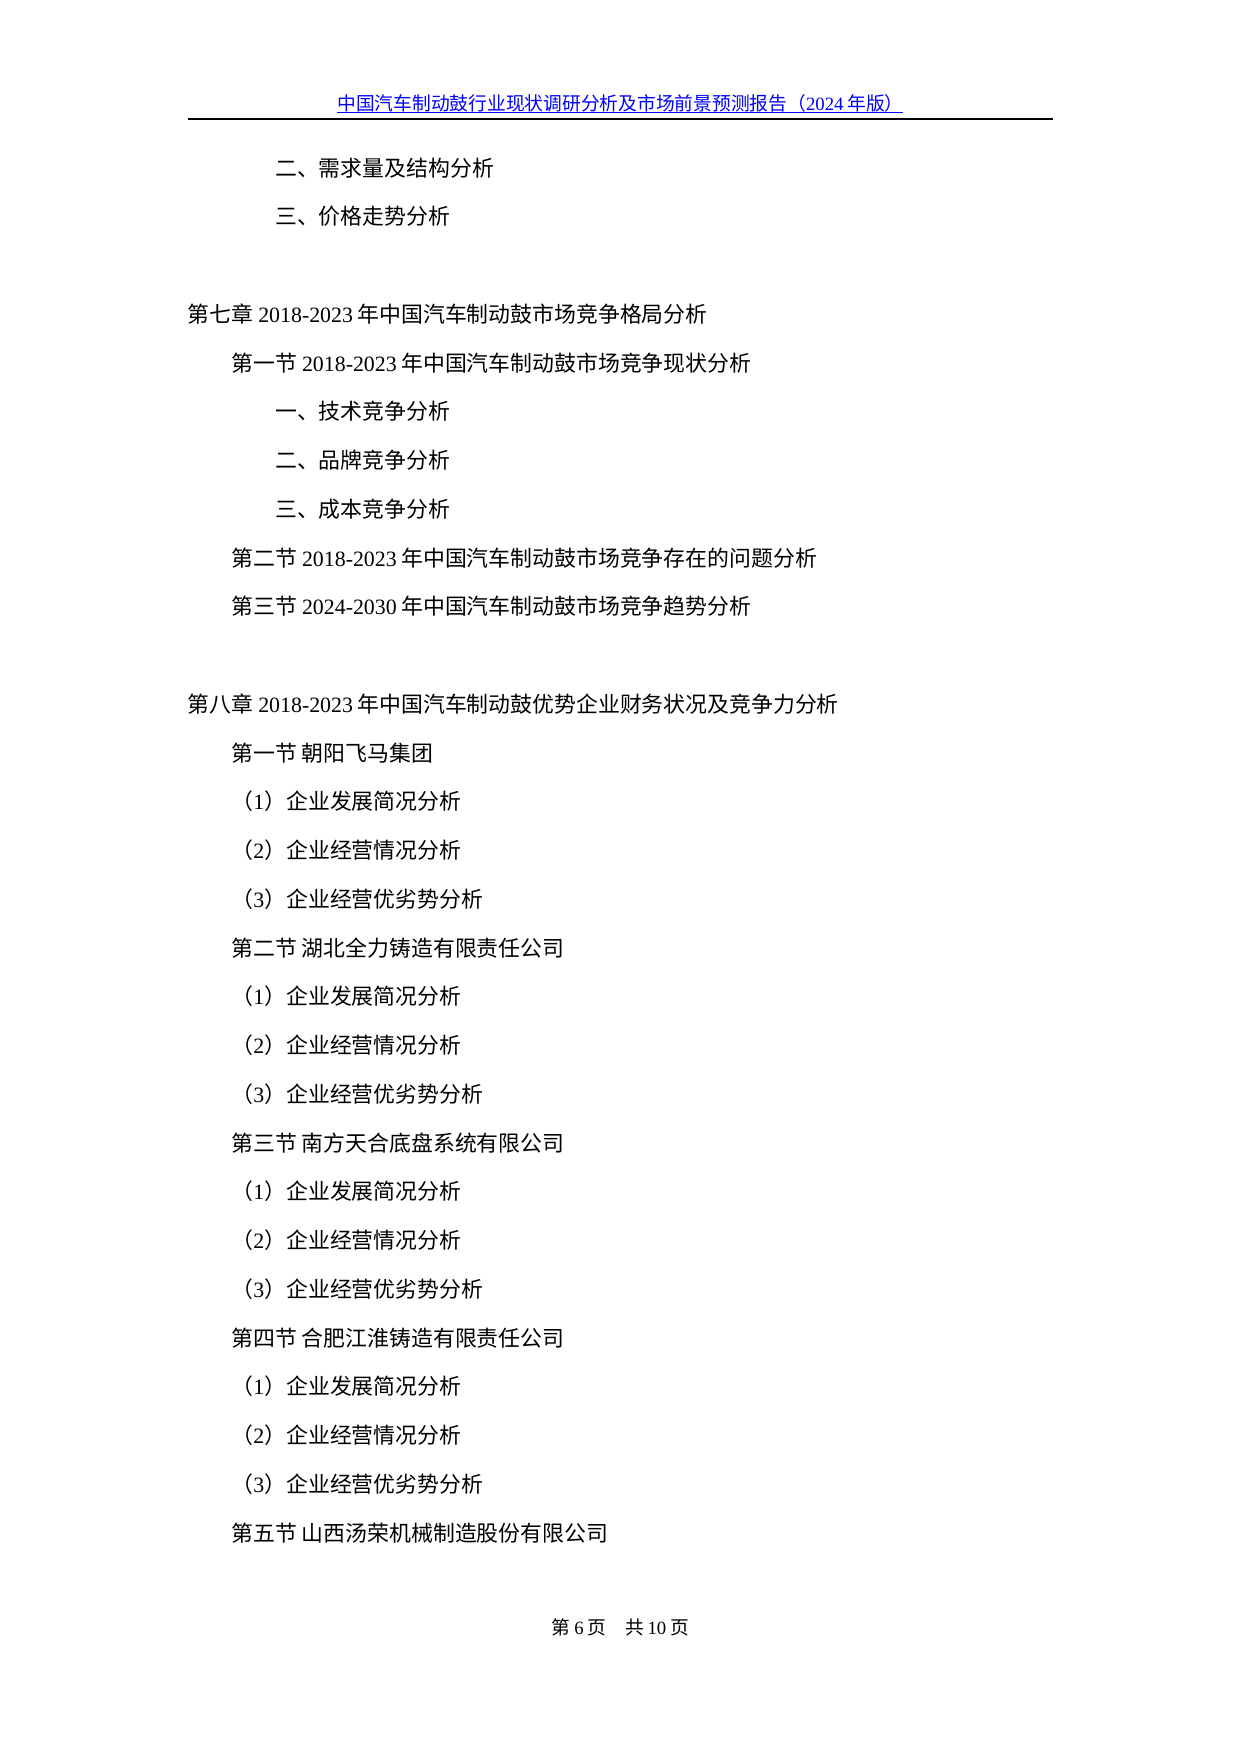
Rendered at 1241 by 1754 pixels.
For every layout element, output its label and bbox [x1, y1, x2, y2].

text [187, 150, 1053, 1548]
